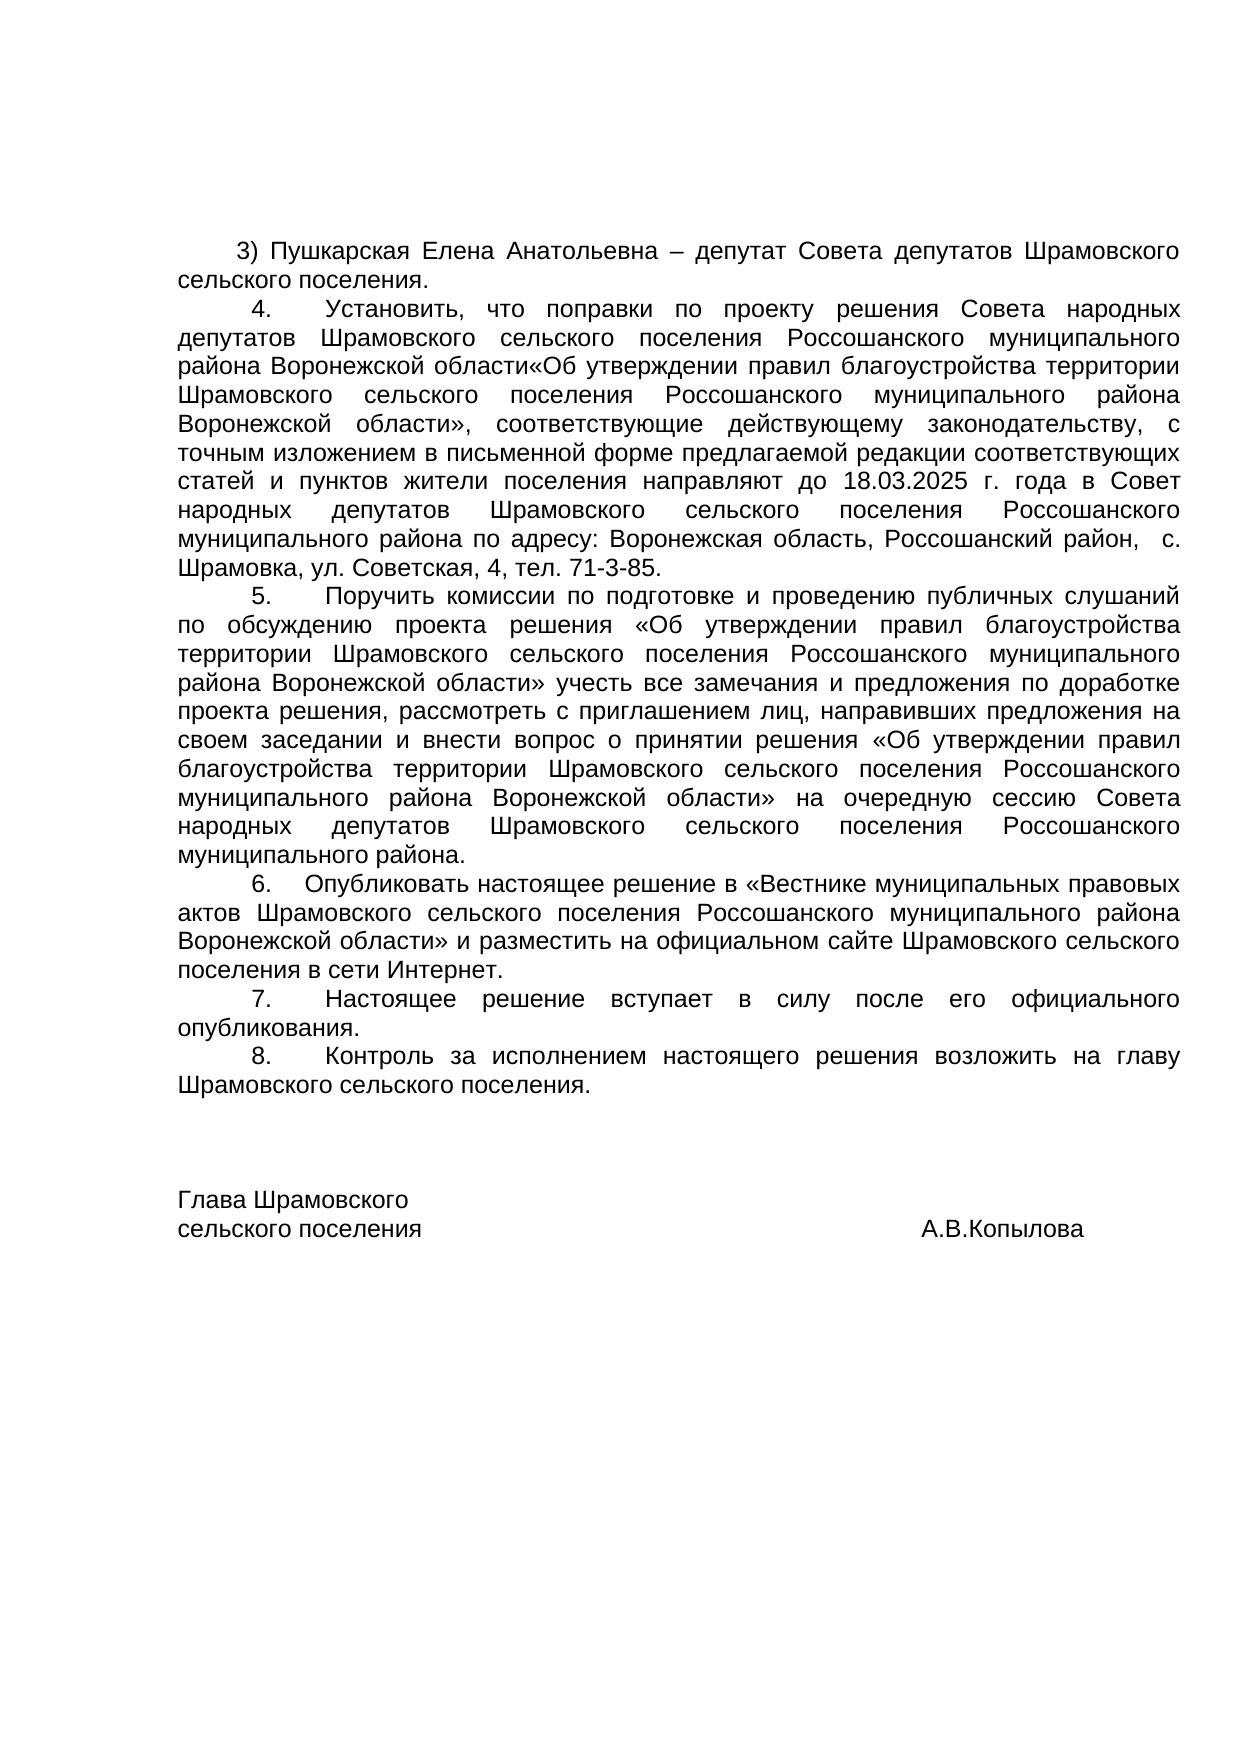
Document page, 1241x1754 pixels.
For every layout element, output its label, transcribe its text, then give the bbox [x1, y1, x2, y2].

text 6. Опубликовать настоящее решение в «Вестнике муниципальных правовых актов Шрамовского сельского поселения Россошанского муниципального района Воронежской области» и разместить на официальном сайте Шрамовского сельского поселения в сети Интернет. [177, 869, 1181, 984]
text 3) Пушкарская Елена Анатольевна – депутат Совета депутатов Шрамовского сельского поселения. [177, 236, 1181, 294]
text 8. Контроль за исполнением настоящего решения возложить на главу Шрамовского сельского поселения. [177, 1041, 1181, 1099]
text 7. Настоящее решение вступает в силу после его официального опубликования. [177, 984, 1181, 1041]
text 5. Поручить комиссии по подготовке и проведению публичных слушаний по обсуждению проекта решения «Об утверждении правил благоустройства территории Шрамовского сельского поселения Россошанского муниципального района Воронежской области» учесть все замечания и предложения по доработке проекта решения, рассмотреть с приглашением лиц, направивших предложения на своем заседании и внести вопрос о принятии решения «Об утверждении правил благоустройства территории Шрамовского сельского поселения Россошанского муниципального района Воронежской области» на очередную сессию Совета народных депутатов Шрамовского сельского поселения Россошанского муниципального района. [177, 581, 1181, 869]
text 4. Установить, что поправки по проекту решения Совета народных депутатов Шрамовского сельского поселения Россошанского муниципального района Воронежской области«Об утверждении правил благоустройства территории Шрамовского сельского поселения Россошанского муниципального района Воронежской области», соответствующие действующему законодательству, с точным изложением в письменной форме предлагаемой редакции соответствующих статей и пунктов жители поселения направляют до 18.03.2025 г. года в Совет народных депутатов Шрамовского сельского поселения Россошанского муниципального района по адресу: Воронежская область, Россошанский район, с. Шрамовка, ул. Советская, 4, тел. 71-3-85. [177, 294, 1181, 581]
text сельского поселения А.В.Копылова [177, 1214, 1181, 1242]
text Глава Шрамовского [177, 1185, 1181, 1214]
